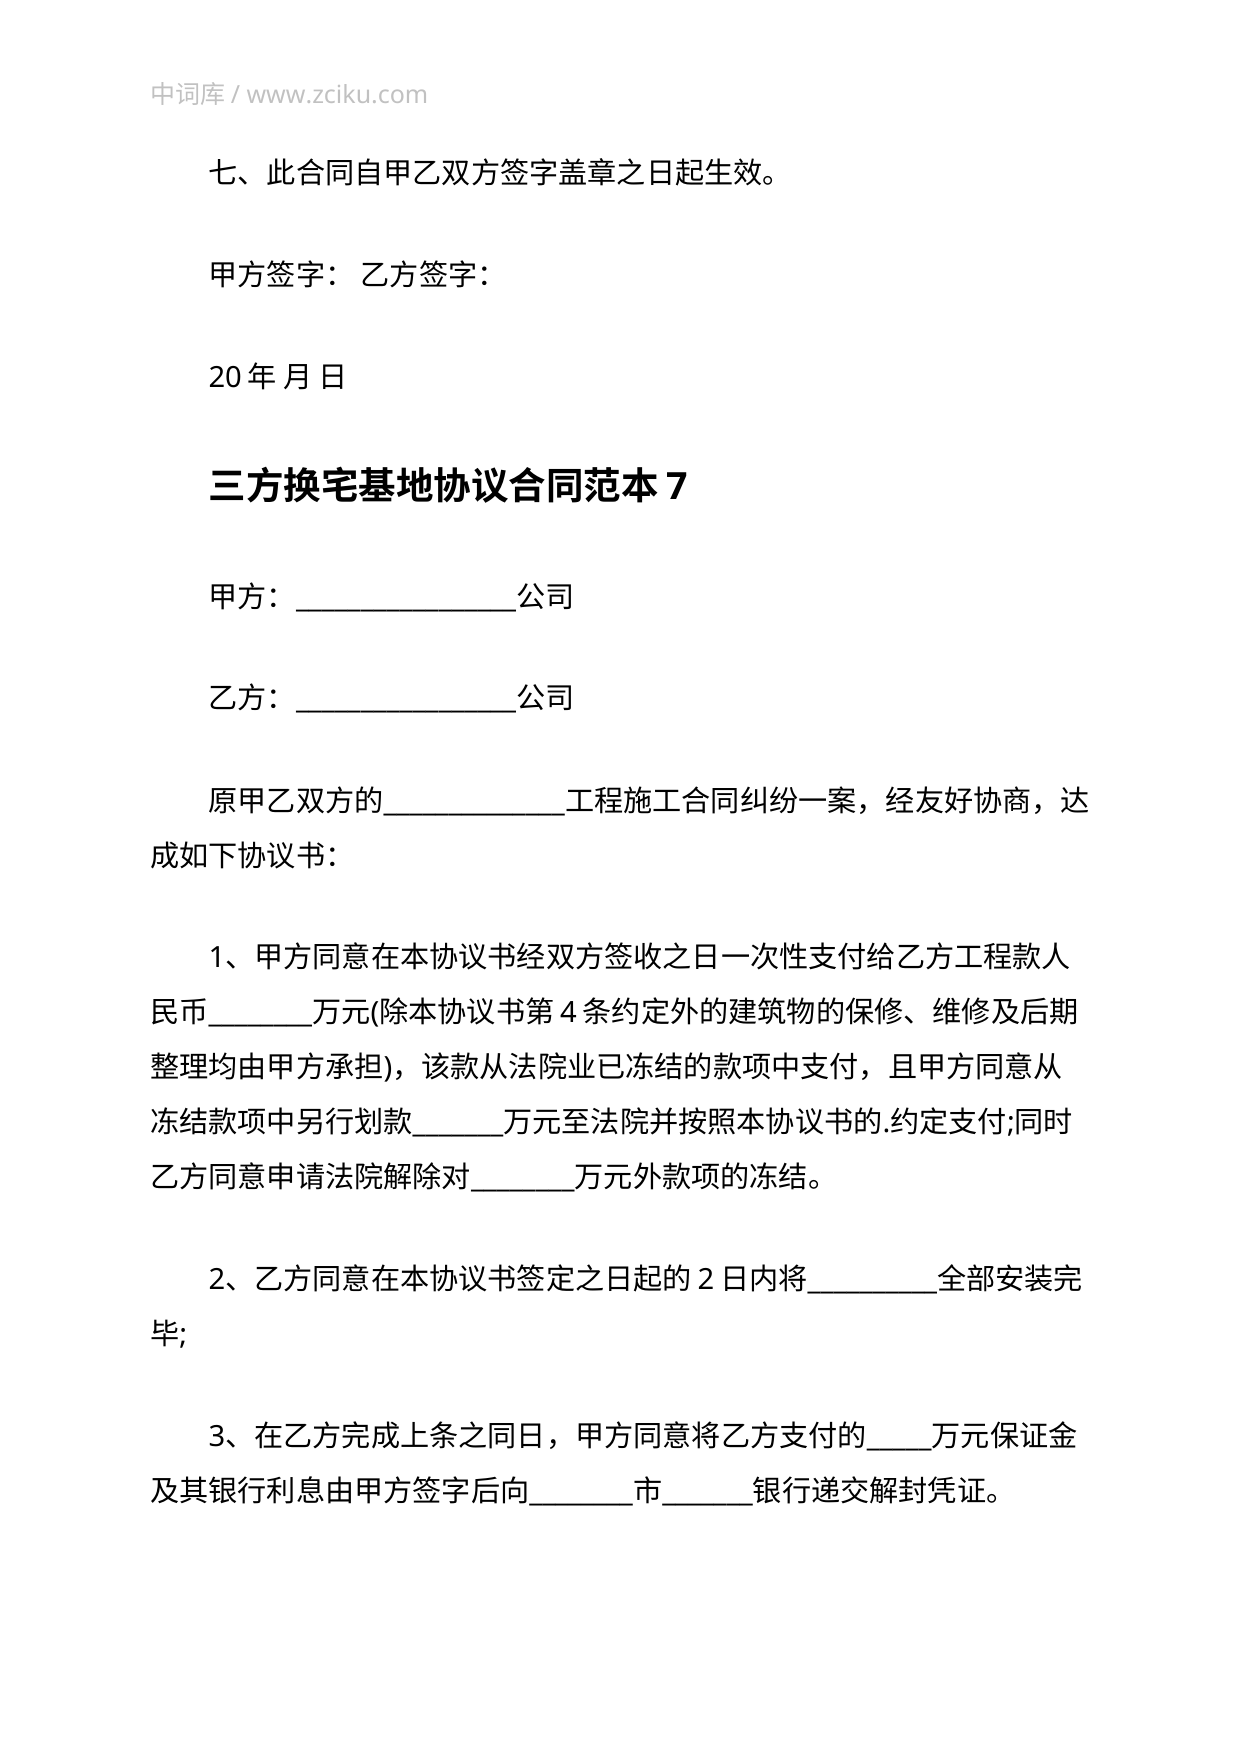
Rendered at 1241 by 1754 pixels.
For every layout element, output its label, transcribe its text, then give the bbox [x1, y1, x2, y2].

text 甲方：_________________公司 [150, 573, 1090, 616]
text 原甲乙双方的______________工程施工合同纠纷一案，经友好协商，达成如下协议书： [150, 777, 1090, 874]
text 乙方：_________________公司 [150, 675, 1090, 717]
text 2、乙方同意在本协议书签定之日起的2日内将__________全部安装完毕; [150, 1256, 1090, 1353]
text 三方换宅基地协议合同范本7 [150, 456, 1090, 510]
text 七、此合同自甲乙双方签字盖章之日起生效。 [150, 150, 1090, 192]
text 1、甲方同意在本协议书经双方签收之日一次性支付给乙方工程款人民币________万元(除本协议书第4条约定外的建筑物的保修、维修及后期整理均由甲方承担)，该款从法院业已冻结的款项中支付，且甲方同意从冻结款项中另行划款_______万元至法院并按照本协议书的.约定支付;同时乙方同意申请法院解除对________万元外款项的冻结。 [150, 934, 1090, 1196]
text 20年 月 日 [150, 353, 1090, 396]
text 3、在乙方完成上条之同日，甲方同意将乙方支付的_____万元保证金及其银行利息由甲方签字后向________市_______银行递交解封凭证。 [150, 1413, 1090, 1510]
text 甲方签字： 乙方签字： [150, 252, 1090, 294]
